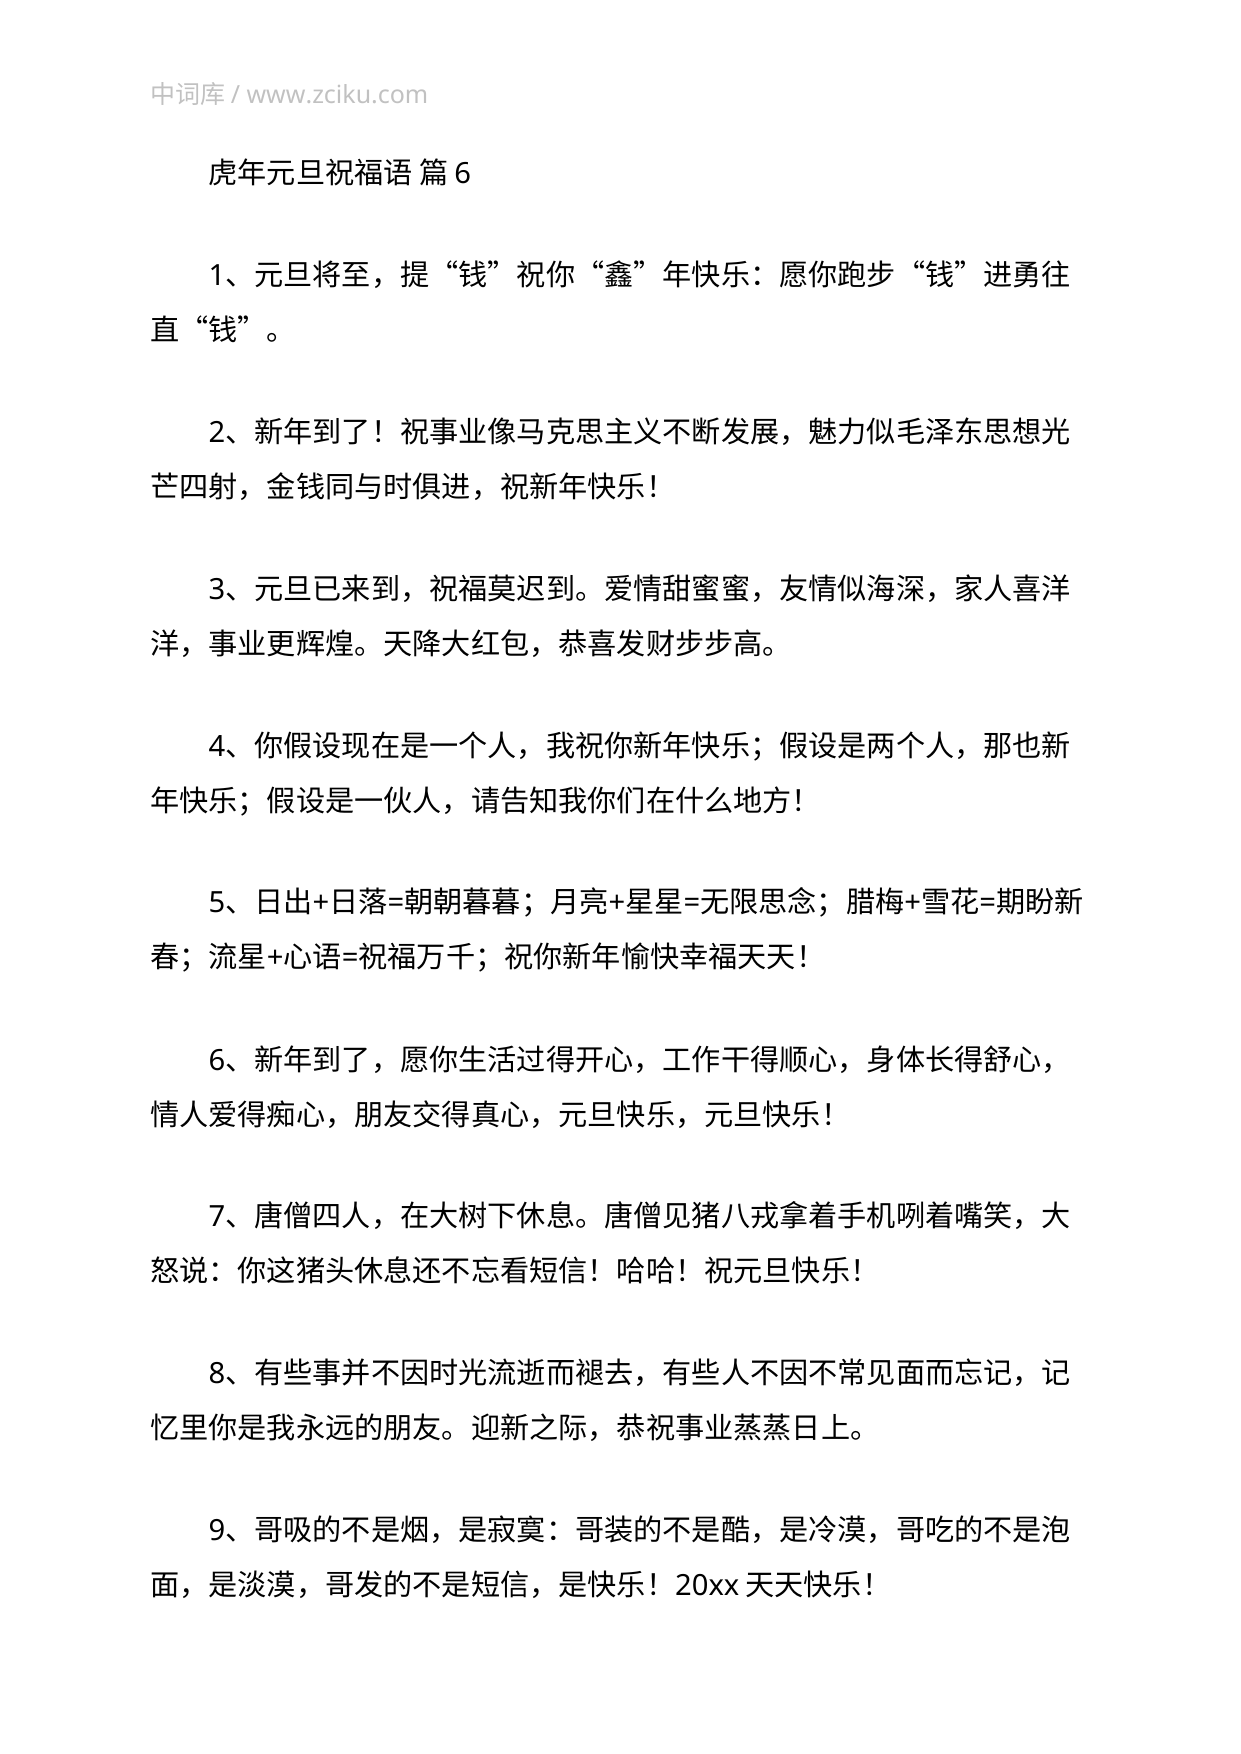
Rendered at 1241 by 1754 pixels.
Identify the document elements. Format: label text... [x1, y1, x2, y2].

text 1、元旦将至，提“钱”祝你“鑫”年快乐：愿你跑步“钱”进勇往直“钱”。 [150, 252, 1090, 349]
text 3、元旦已来到，祝福莫迟到。爱情甜蜜蜜，友情似海深，家人喜洋洋，事业更辉煌。天降大红包，恭喜发财步步高。 [150, 566, 1090, 663]
text 5、日出+日落=朝朝暮暮；月亮+星星=无限思念；腊梅+雪花=期盼新春；流星+心语=祝福万千；祝你新年愉快幸福天天！ [150, 879, 1090, 976]
text 6、新年到了，愿你生活过得开心，工作干得顺心，身体长得舒心，情人爱得痴心，朋友交得真心，元旦快乐，元旦快乐！ [150, 1036, 1090, 1133]
text 虎年元旦祝福语 篇6 [150, 150, 1090, 192]
text 2、新年到了！祝事业像马克思主义不断发展，魅力似毛泽东思想光芒四射，金钱同与时俱进，祝新年快乐！ [150, 409, 1090, 506]
text 7、唐僧四人，在大树下休息。唐僧见猪八戎拿着手机咧着嘴笑，大怒说：你这猪头休息还不忘看短信！哈哈！祝元旦快乐！ [150, 1193, 1090, 1290]
text 8、有些事并不因时光流逝而褪去，有些人不因不常见面而忘记，记忆里你是我永远的朋友。迎新之际，恭祝事业蒸蒸日上。 [150, 1349, 1090, 1447]
text 9、哥吸的不是烟，是寂寞：哥装的不是酷，是冷漠，哥吃的不是泡面，是淡漠，哥发的不是短信，是快乐！20xx天天快乐！ [150, 1506, 1090, 1604]
text 4、你假设现在是一个人，我祝你新年快乐；假设是两个人，那也新年快乐；假设是一伙人，请告知我你们在什么地方！ [150, 722, 1090, 819]
